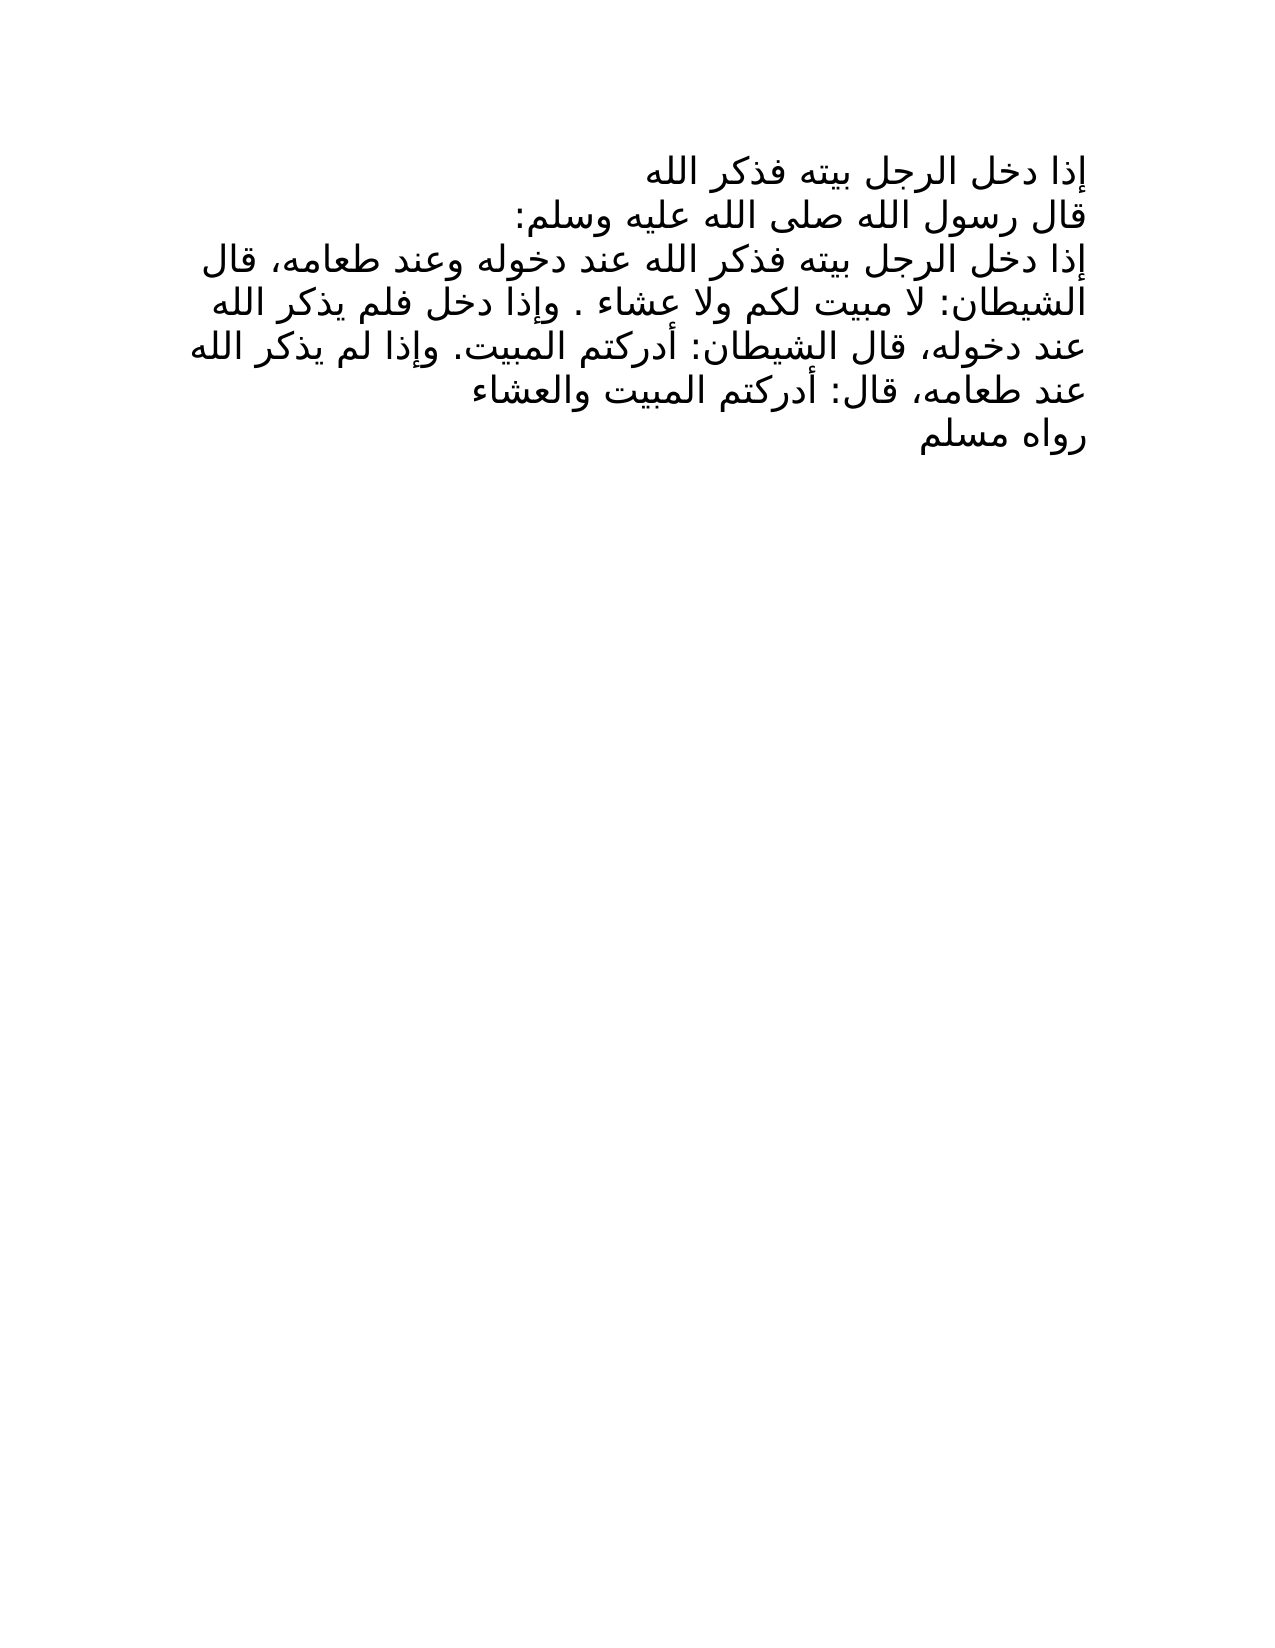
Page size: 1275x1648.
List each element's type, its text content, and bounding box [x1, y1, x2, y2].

text رواه مسلم [187, 412, 1088, 456]
text إذا دخل الرجل بيته فذكر الله [187, 150, 1088, 194]
text قال رسول الله صلى الله عليه وسلم: [187, 194, 1088, 237]
text إذا دخل الرجل بيته فذكر الله عند دخوله وعند طعامه، قال الشيطان: لا مبيت لكم ولا عشاء . وإذا دخل فلم يذكر الله عند دخوله، قال الشيطان: أدركتم المبيت. وإذا لم يذكر الله عند طعامه، قال: أدركتم المبيت والعشاء [187, 237, 1088, 412]
